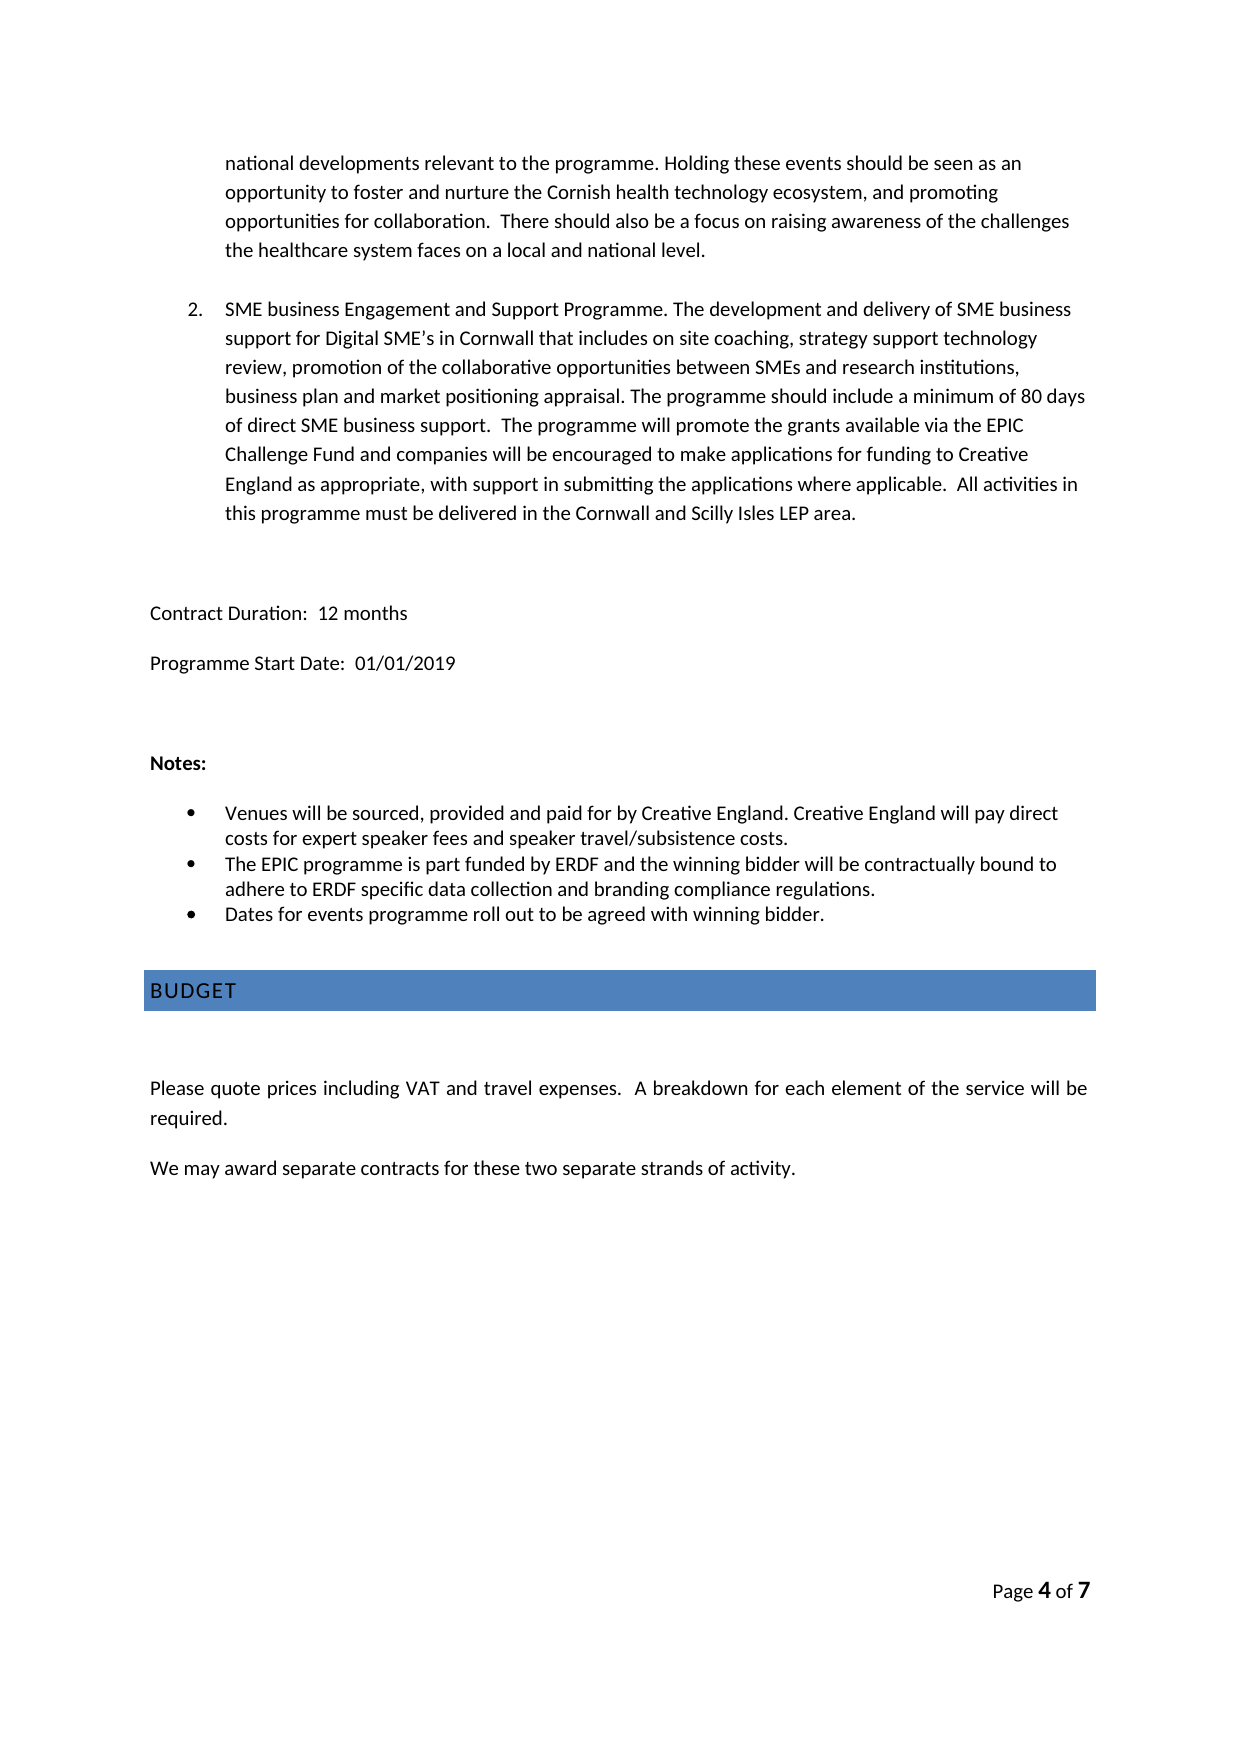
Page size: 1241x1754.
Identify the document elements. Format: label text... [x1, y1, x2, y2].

text Contract Duration: 12 months [150, 600, 1090, 625]
text We may award separate contracts for these two separate strands of activity. [150, 1155, 1090, 1180]
list SME business Engagement and Support Programme. The development and delivery of SME business support for Digital SME’s in Cornwall that includes on site coaching, strategy support technology review, promotion of the collaborative opportunities between SMEs and research institutions, business plan and market positioning appraisal. The programme should include a minimum of 80 days of direct SME business support. The programme will promote the grants available via the EPIC Challenge Fund and companies will be encouraged to make applications for funding to Creative England as appropriate, with support in submitting the applications where applicable. All activities in this programme must be delivered in the Cornwall and Scilly Isles LEP area. [187, 296, 1090, 525]
text Programme Start Date: 01/01/2019 [150, 650, 1090, 675]
text Notes: [150, 750, 1090, 775]
text Please quote prices including VAT and travel expenses. A breakdown for each element of the service will be required. [150, 1076, 1090, 1130]
list The EPIC programme is part funded by ERDF and the winning bidder will be contractually bound to adhere to ERDF specific data collection and branding compliance regulations. [187, 851, 1090, 902]
list Venues will be sourced, provided and paid for by Creative England. Creative England will pay direct costs for expert speaker fees and speaker travel/subsistence costs. [187, 800, 1090, 851]
list Dates for events programme roll out to be agreed with winning bidder. [187, 902, 1090, 927]
subtitle BUDGET [150, 977, 1090, 1005]
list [187, 150, 1090, 263]
